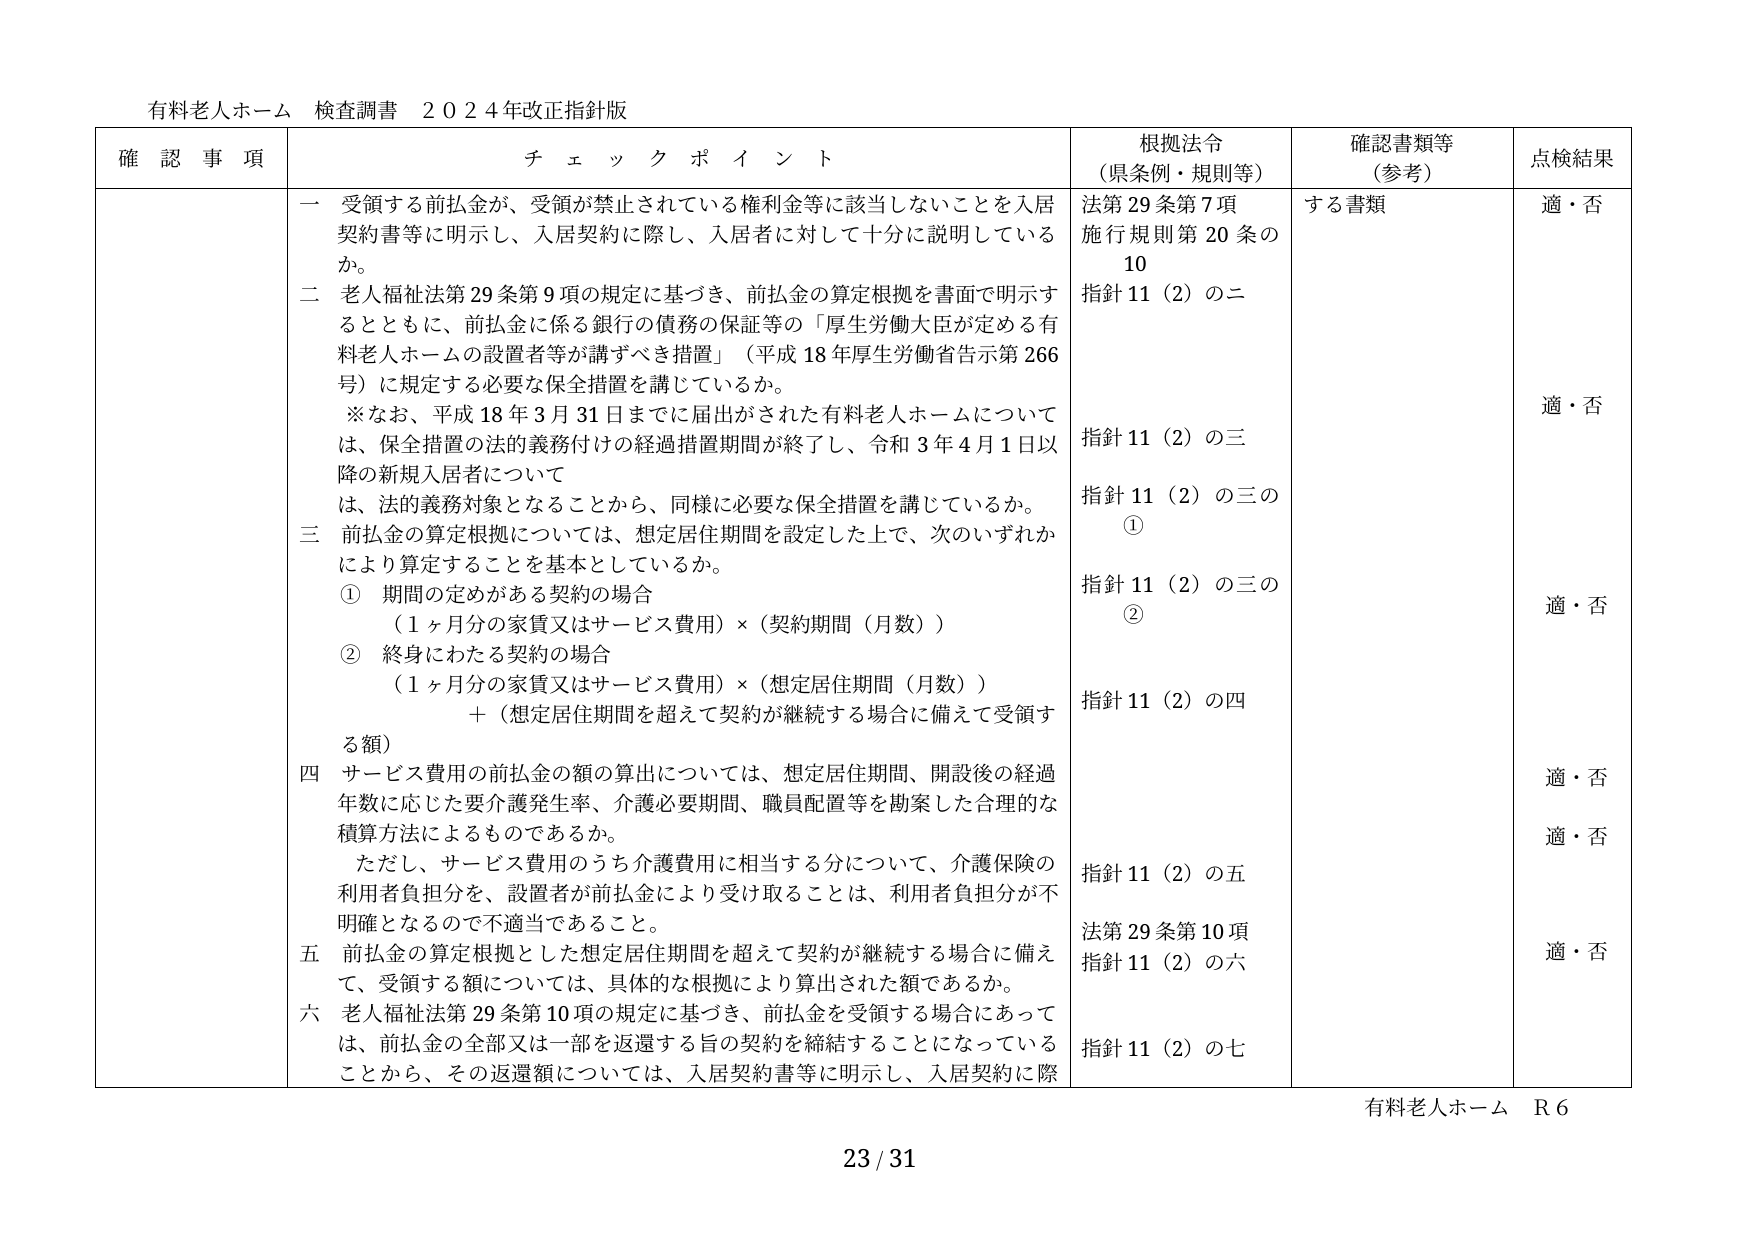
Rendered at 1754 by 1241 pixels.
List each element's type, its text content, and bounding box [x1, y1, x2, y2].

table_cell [1071, 189, 1291, 1087]
table_cell 適・否 適・否 適・否 適・否 適・否 適・否 適・否 [1514, 189, 1631, 1087]
table_header チ ェ ッ ク ポ イ ン ト [288, 128, 1070, 188]
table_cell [288, 189, 1070, 1087]
table_cell ・前払金算定表 ・前払金保全措置に関 する書類 [1292, 189, 1513, 1087]
table_header 確認書類等 （参考） [1292, 128, 1513, 188]
table_header 根拠法令 （県条例・規則等） [1071, 128, 1291, 188]
table_header 点検結果 [1514, 128, 1631, 188]
table_header 確 認 事 項 [96, 128, 287, 188]
